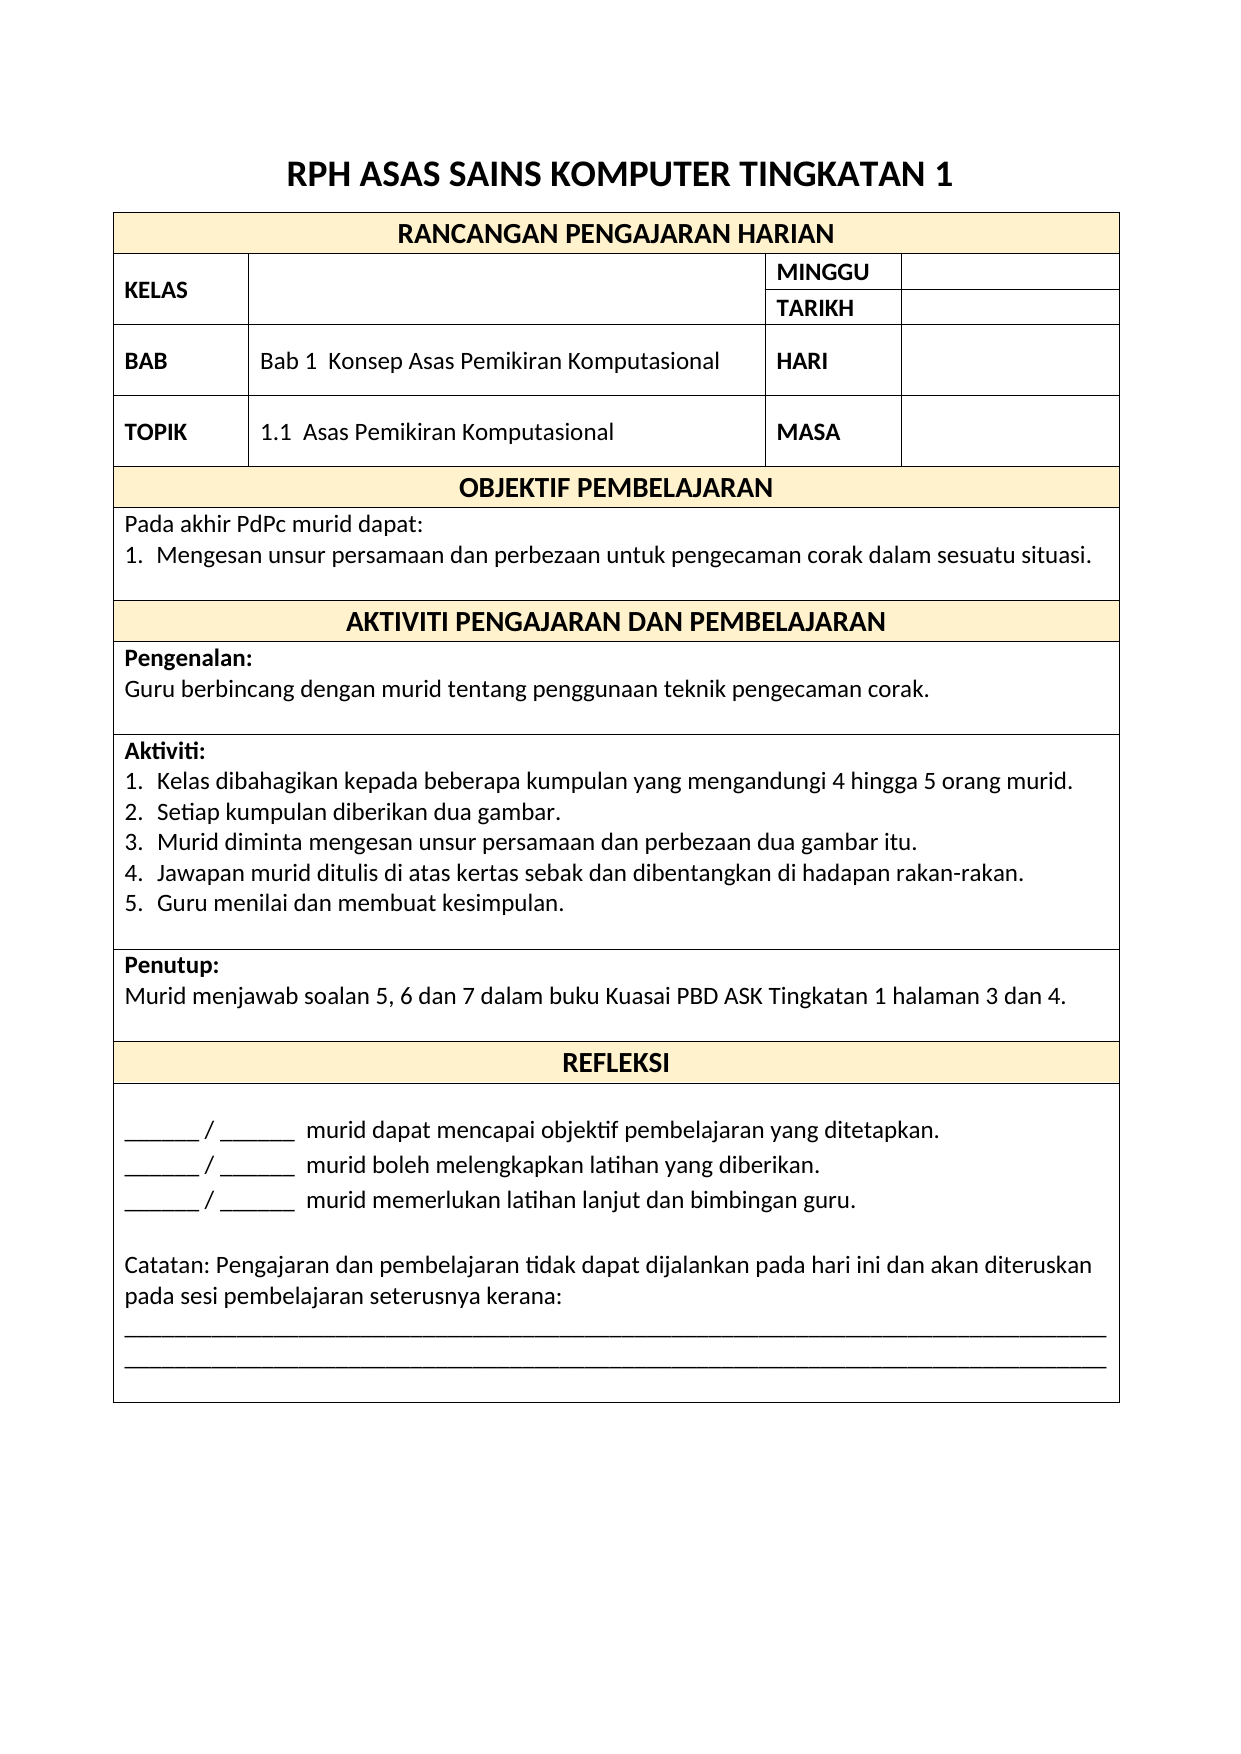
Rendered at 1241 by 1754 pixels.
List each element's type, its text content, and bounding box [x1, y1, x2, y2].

table_cell [902, 290, 1119, 324]
table_cell ______ / ______ murid dapat mencapai objektif pembelajaran yang ditetapkan. ______ / ______ murid boleh melengkapkan latihan yang diberikan. ______ / ______ murid memerlukan latihan lanjut dan bimbingan guru. Catatan: Pengajaran dan pembelajaran tidak dapat dijalankan pada hari ini dan akan diteruskan pada sesi pembelajaran seterusnya kerana: _______________________________________________________________________________ _______________________________________________________________________________ [114, 1084, 1119, 1402]
table_cell TOPIK [114, 396, 248, 466]
table_cell AKTIVITI PENGAJARAN DAN PEMBELAJARAN [114, 601, 1119, 641]
table_cell KELAS [114, 254, 248, 324]
table_cell [902, 325, 1119, 395]
text RPH ASAS SAINS KOMPUTER TINGKATAN 1 [112, 150, 1128, 196]
table_cell REFLEKSI [114, 1042, 1119, 1082]
table_cell [902, 396, 1119, 466]
table_cell Bab 1 Konsep Asas Pemikiran Komputasional [249, 325, 765, 395]
table_cell [902, 254, 1119, 289]
table_cell Penutup: Murid menjawab soalan 5, 6 dan 7 dalam buku Kuasai PBD ASK Tingkatan 1 halaman 3 dan 4. [114, 950, 1119, 1041]
table_cell MASA [766, 396, 901, 466]
table_cell MINGGU [766, 254, 901, 289]
table_cell HARI [766, 325, 901, 395]
table_cell 1.1 Asas Pemikiran Komputasional [249, 396, 765, 466]
table_cell Pada akhir PdPc murid dapat: 1. Mengesan unsur persamaan dan perbezaan untuk pengecaman corak dalam sesuatu situasi. [114, 508, 1119, 600]
table_cell Aktiviti: 1. Kelas dibahagikan kepada beberapa kumpulan yang mengandungi 4 hingga 5 orang murid. 2. Setiap kumpulan diberikan dua gambar. 3. Murid diminta mengesan unsur persamaan dan perbezaan dua gambar itu. 4. Jawapan murid ditulis di atas kertas sebak dan dibentangkan di hadapan rakan-rakan. 5. Guru menilai dan membuat kesimpulan. [114, 735, 1119, 948]
table_cell TARIKH [766, 290, 901, 324]
table_cell BAB [114, 325, 248, 395]
table_cell OBJEKTIF PEMBELAJARAN [114, 467, 1119, 507]
table_cell [249, 254, 765, 324]
table_cell Pengenalan: Guru berbincang dengan murid tentang penggunaan teknik pengecaman corak. [114, 642, 1119, 734]
table_header RANCANGAN PENGAJARAN HARIAN [114, 213, 1119, 253]
